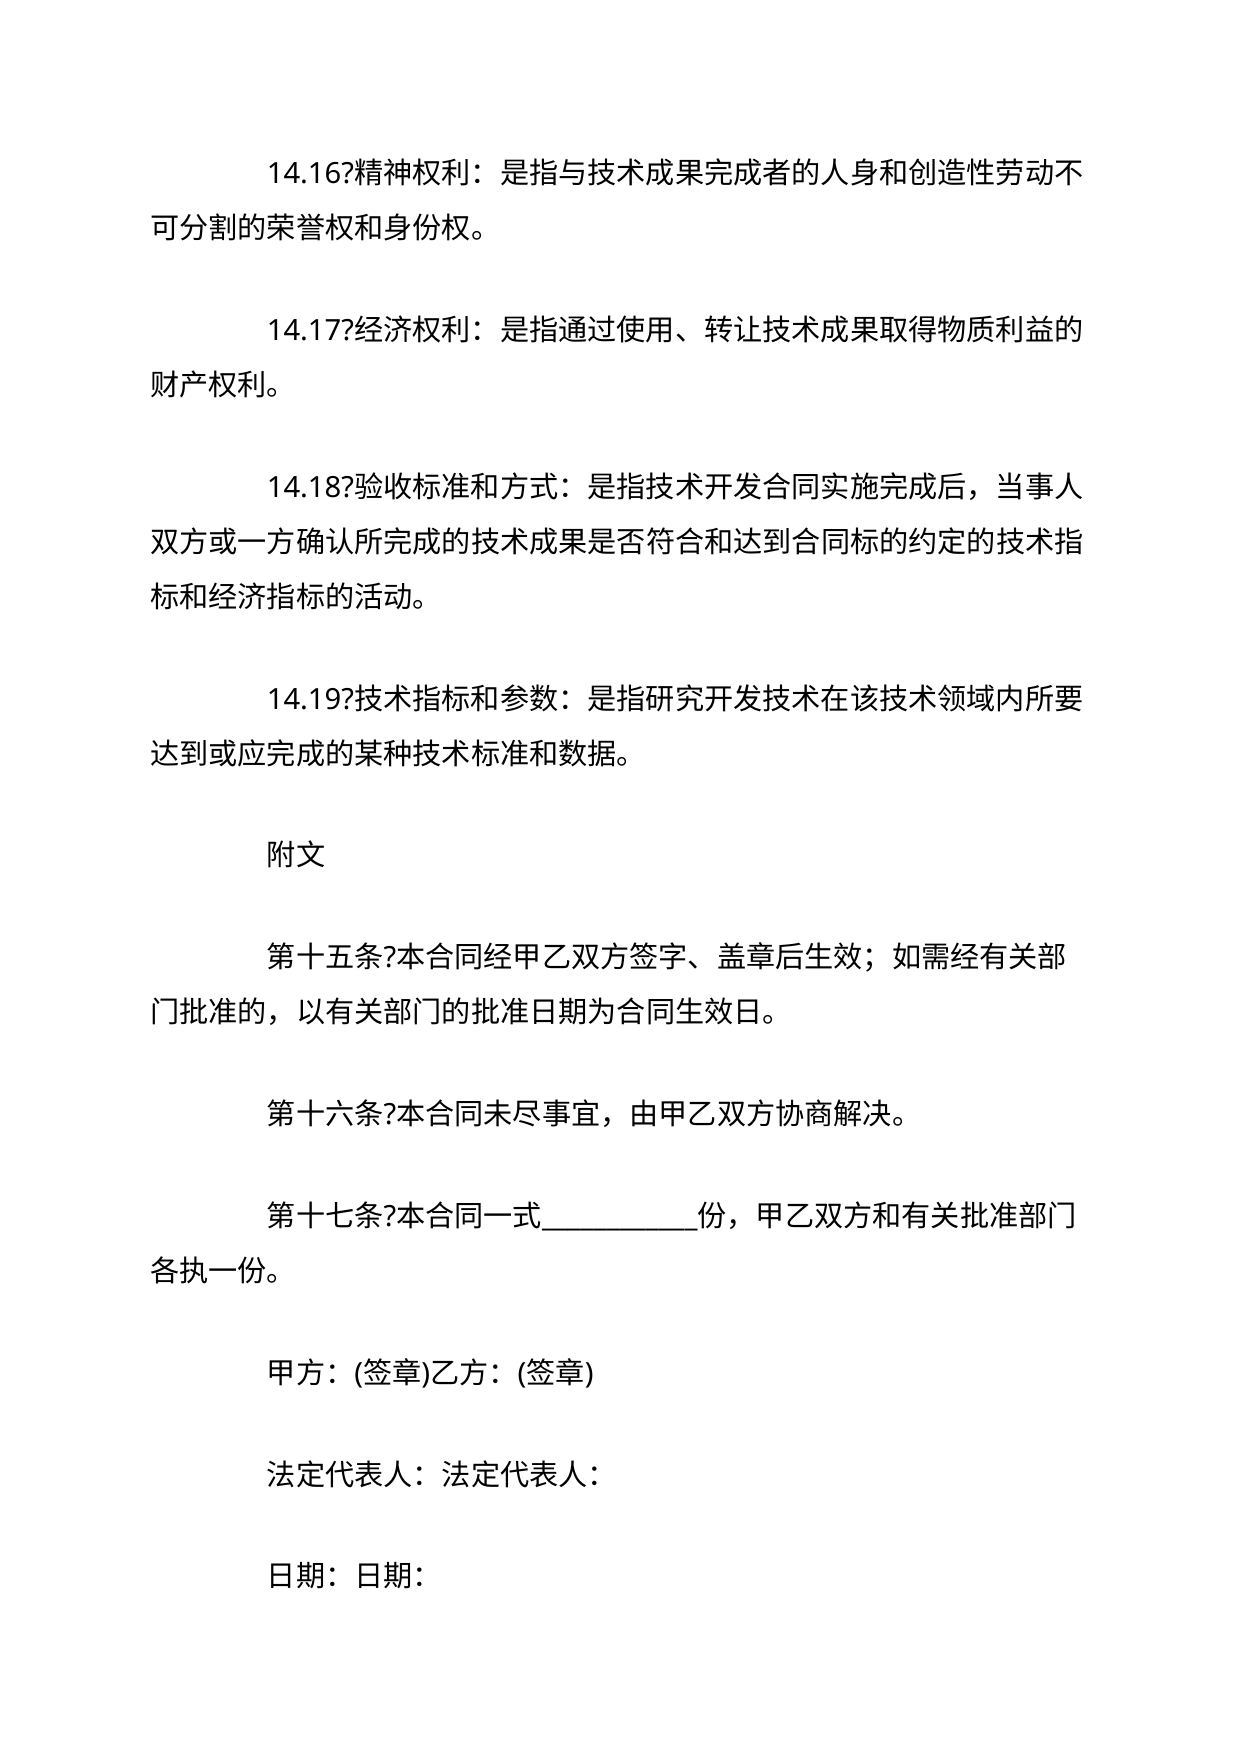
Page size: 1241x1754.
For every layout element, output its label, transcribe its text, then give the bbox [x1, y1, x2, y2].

text 法定代表人：法定代表人： [150, 1451, 1090, 1493]
text 第十六条?本合同未尽事宜，由甲乙双方协商解决。 [150, 1091, 1090, 1133]
text 附文 [150, 832, 1090, 874]
text 甲方：(签章)乙方：(签章) [150, 1349, 1090, 1392]
text 第十七条?本合同一式____________份，甲乙双方和有关批准部门各执一份。 [150, 1192, 1090, 1290]
text 第十五条?本合同经甲乙双方签字、盖章后生效；如需经有关部门批准的，以有关部门的批准日期为合同生效日。 [150, 934, 1090, 1031]
text 14.17?经济权利：是指通过使用、转让技术成果取得物质利益的财产权利。 [150, 307, 1090, 404]
text 14.19?技术指标和参数：是指研究开发技术在该技术领域内所要达到或应完成的某种技术标准和数据。 [150, 675, 1090, 772]
text 日期：日期： [150, 1553, 1090, 1595]
text 14.18?验收标准和方式：是指技术开发合同实施完成后，当事人双方或一方确认所完成的技术成果是否符合和达到合同标的约定的技术指标和经济指标的活动。 [150, 463, 1090, 616]
text 14.16?精神权利：是指与技术成果完成者的人身和创造性劳动不可分割的荣誉权和身份权。 [150, 150, 1090, 247]
